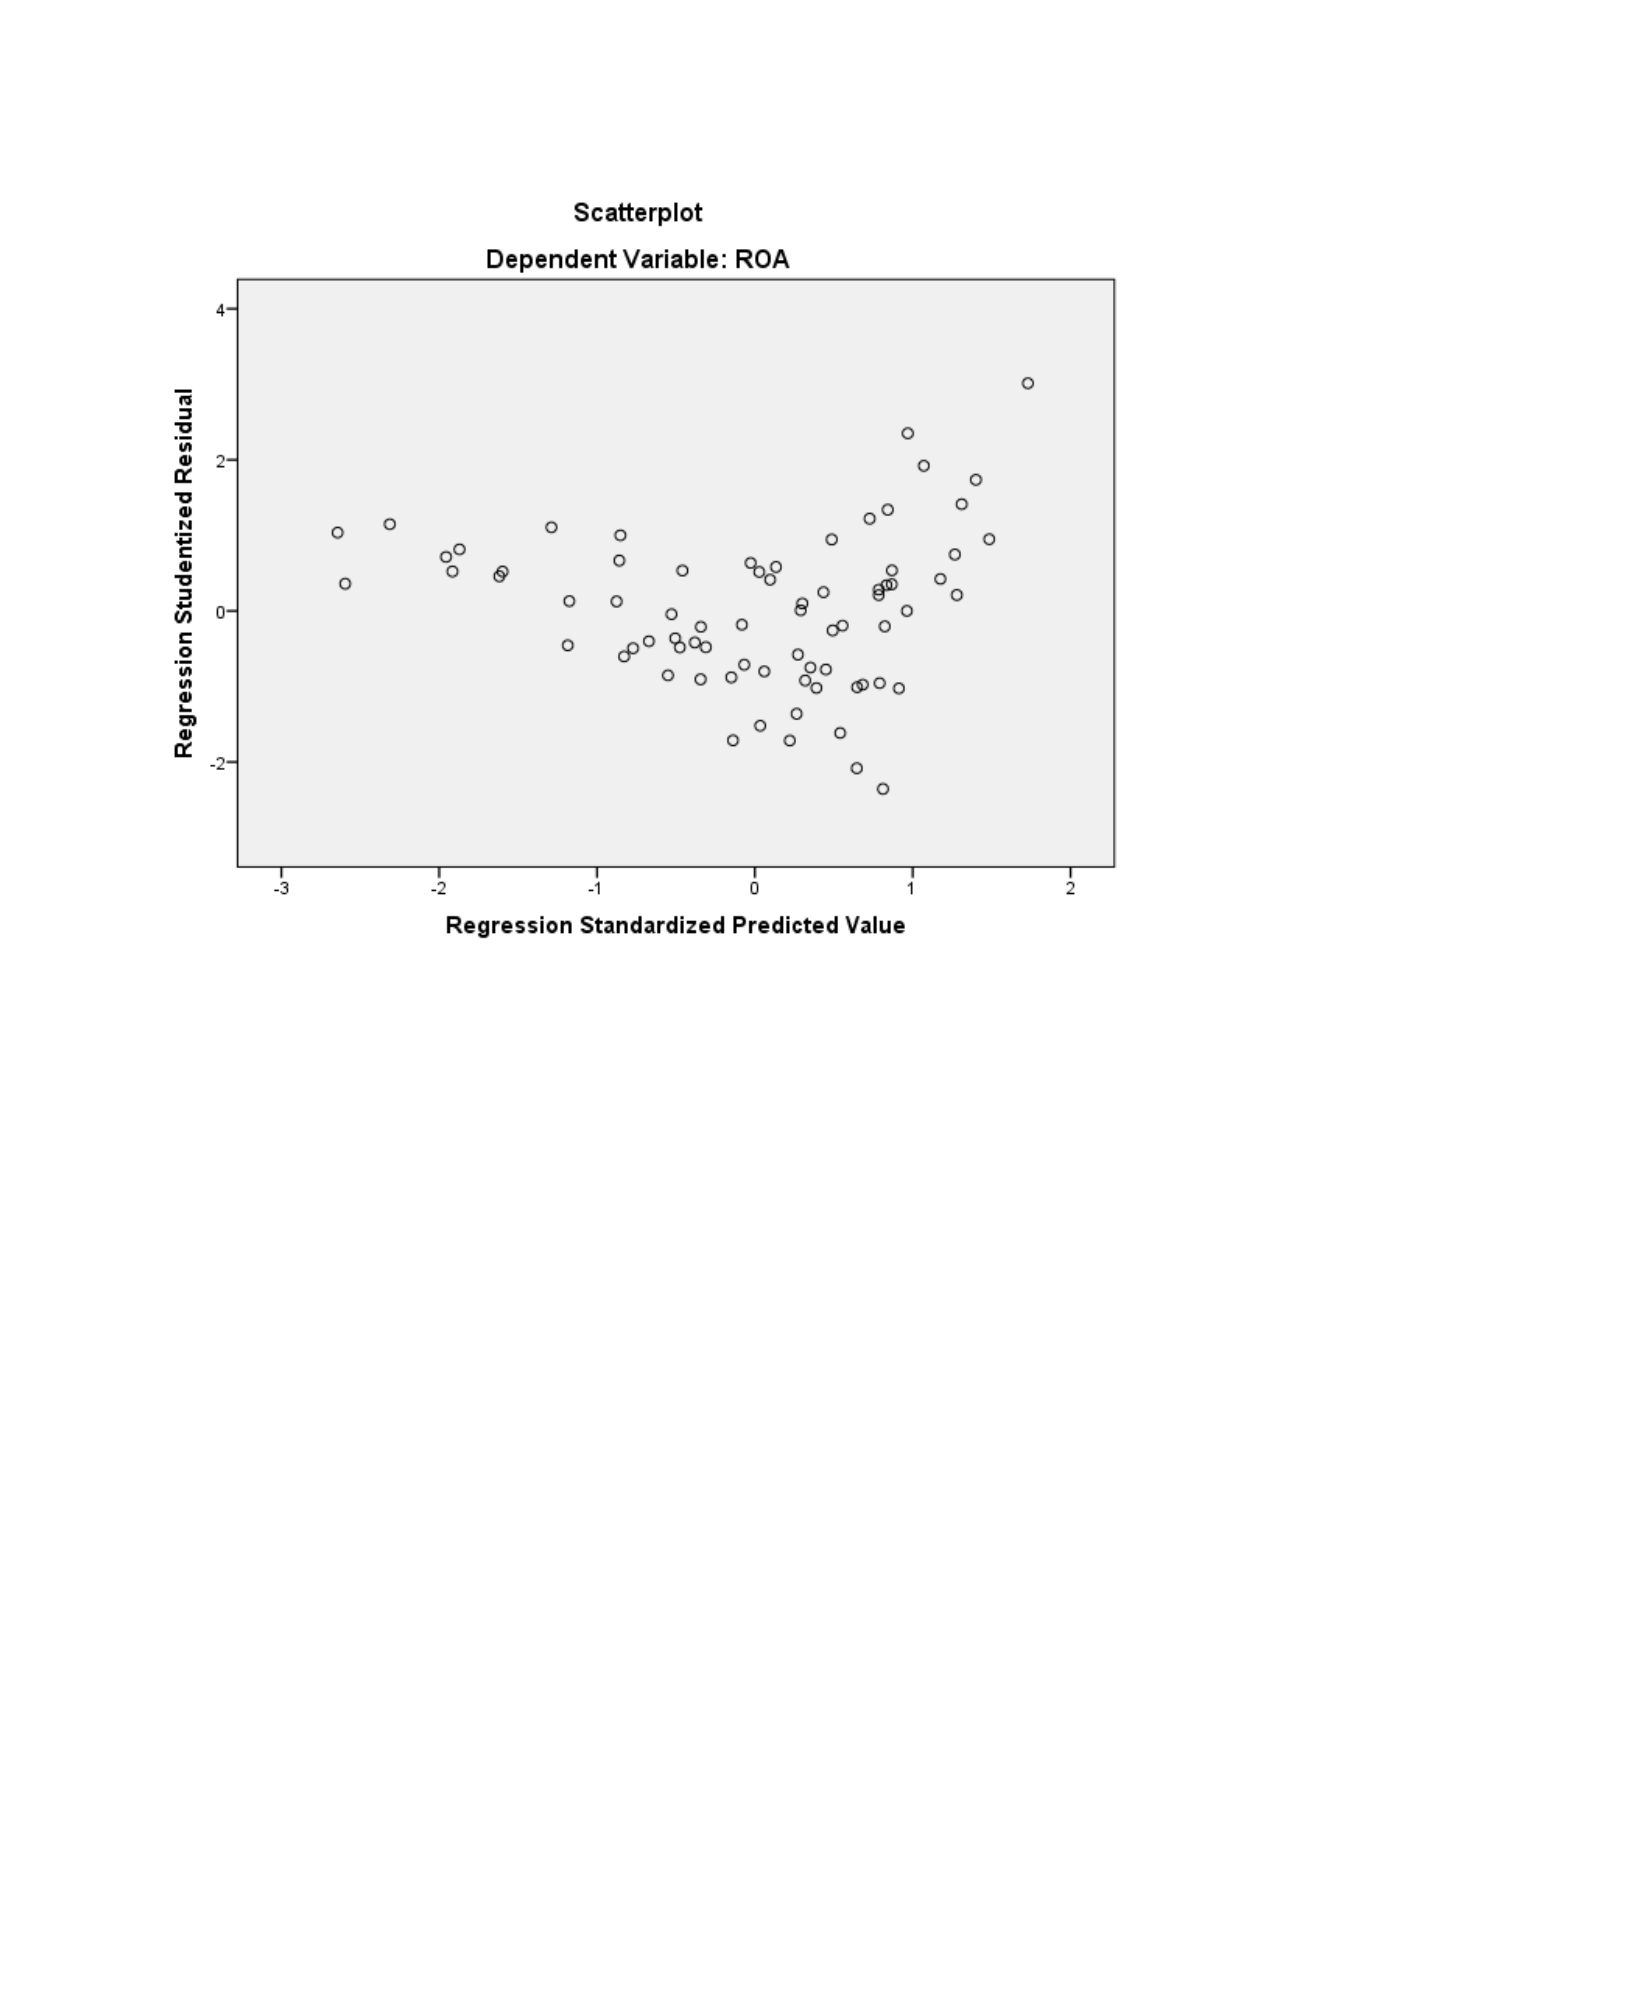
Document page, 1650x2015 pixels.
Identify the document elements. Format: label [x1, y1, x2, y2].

picture [150, 178, 1125, 960]
